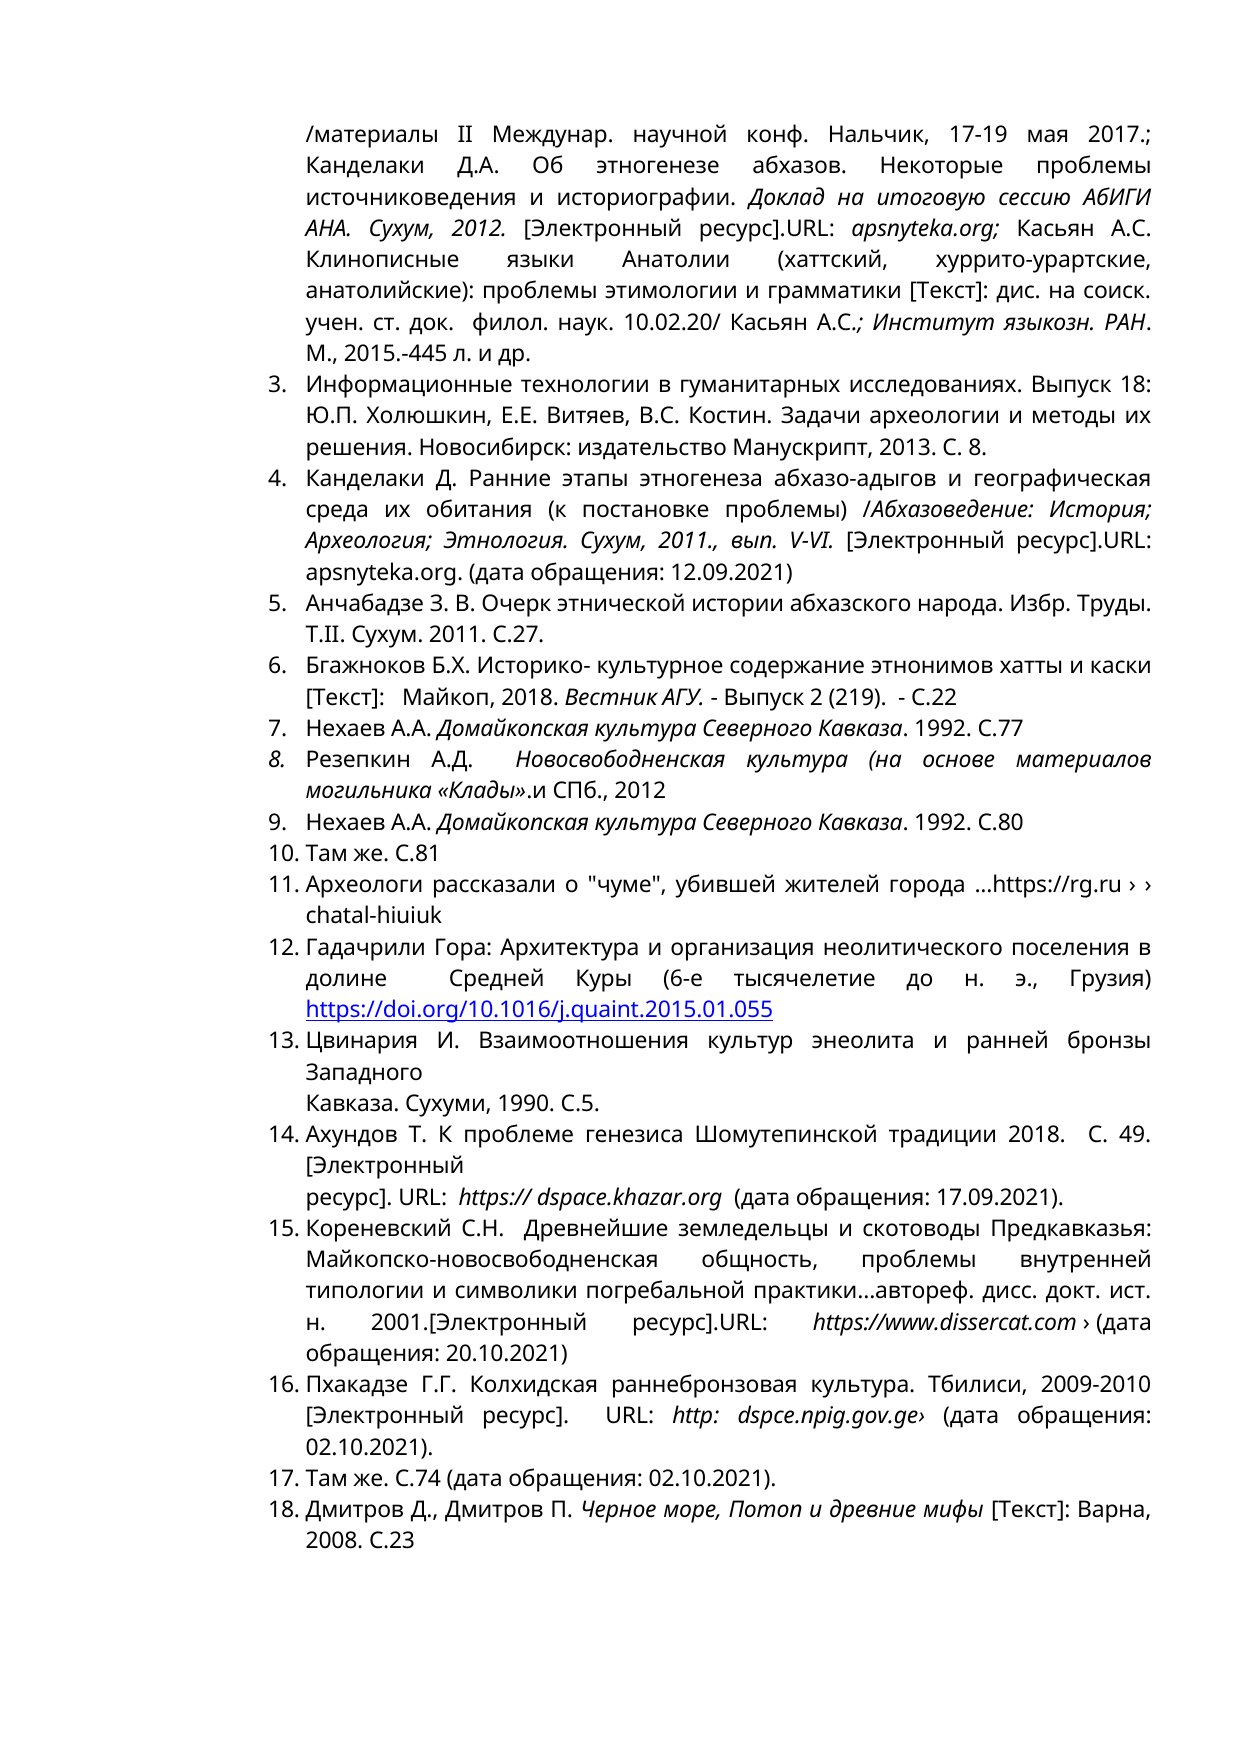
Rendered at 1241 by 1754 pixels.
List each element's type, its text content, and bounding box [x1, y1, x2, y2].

list Кореневский С.Н. Древнейшие земледельцы и скотоводы Предкавказья: Майкопско-новосвободненская общность, проблемы внутренней типологии и символики погребальной практики…автореф. дисс. докт. ист. н. 2001.[Электронный ресурс].URL: https://www.dissercat.com › (дата обращения: 20.10.2021) [268, 1212, 1152, 1368]
list Информационные технологии в гуманитарных исследованиях. Выпуск 18: Ю.П. Холюшкин, Е.Е. Витяев, В.С. Костин. Задачи археологии и методы их решения. Новосибирск: издательство Манускрипт, 2013. С. 8. [268, 368, 1152, 462]
list Там же. С.74 (дата обращения: 02.10.2021). [268, 1462, 1152, 1493]
list Ахундов Т. К проблеме генезиса Шомутепинской традиции 2018. С. 49.[Электронный [268, 1118, 1152, 1181]
list Нехаев А.А. Домайкопская культура Северного Кавказа. 1992. С.80 [268, 806, 1152, 837]
list Дмитров Д., Дмитров П. Черное море, Потоп и древние мифы [Текст]: Варна, 2008. С.23 [268, 1493, 1152, 1556]
list Археологи рассказали о "чуме", убившей жителей города ...https://rg.ru › › chatal-hiuiuk [268, 868, 1152, 931]
list Гадачрили Гора: Архитектура и организация неолитического поселения в долине Средней Куры (6-е тысячелетие до н. э., Грузия) https://doi.org/10.1016/j.quaint.2015.01.055 [268, 931, 1152, 1024]
text ресурс]. URL: https:// dspace.khazar.org (дата обращения: 17.09.2021). [305, 1181, 1152, 1212]
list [268, 118, 1152, 368]
list Канделаки Д. Ранние этапы этногенеза абхазо-адыгов и географическая среда их обитания (к постановке проблемы) /Абхазоведение: История; Археология; Этнология. Сухум, 2011., вып. V-VI. [Электронный ресурс].URL: apsnyteka.org. (дата обращения: 12.09.2021) [268, 462, 1152, 587]
text Кавказа. Сухуми, 1990. С.5. [305, 1087, 1152, 1118]
list Резепкин А.Д. Новосвободненская культура (на основе материалов могильника «Клады».и СПб., 2012 [268, 743, 1152, 806]
list Там же. С.81 [268, 837, 1152, 868]
list Анчабадзе З. В. Очерк этнической истории абхазского народа. Избр. Труды. Т.II. Сухум. 2011. С.27. [268, 587, 1152, 649]
list Пхакадзе Г.Г. Колхидская раннебронзовая культура. Тбилиси, 2009-2010 [Электронный ресурс]. URL: http: dspce.npig.gov.ge› (дата обращения: 02.10.2021). [268, 1368, 1152, 1462]
list Бгажноков Б.Х. Историко- культурное содержание этнонимов хатты и каски [Текст]: Майкоп, 2018. Вестник АГУ. - Выпуск 2 (219). - С.22 [268, 649, 1152, 712]
list Нехаев А.А. Домайкопская культура Северного Кавказа. 1992. С.77 [268, 712, 1152, 743]
list Цвинария И. Взаимоотношения культур энеолита и ранней бронзы Западного [268, 1024, 1152, 1087]
